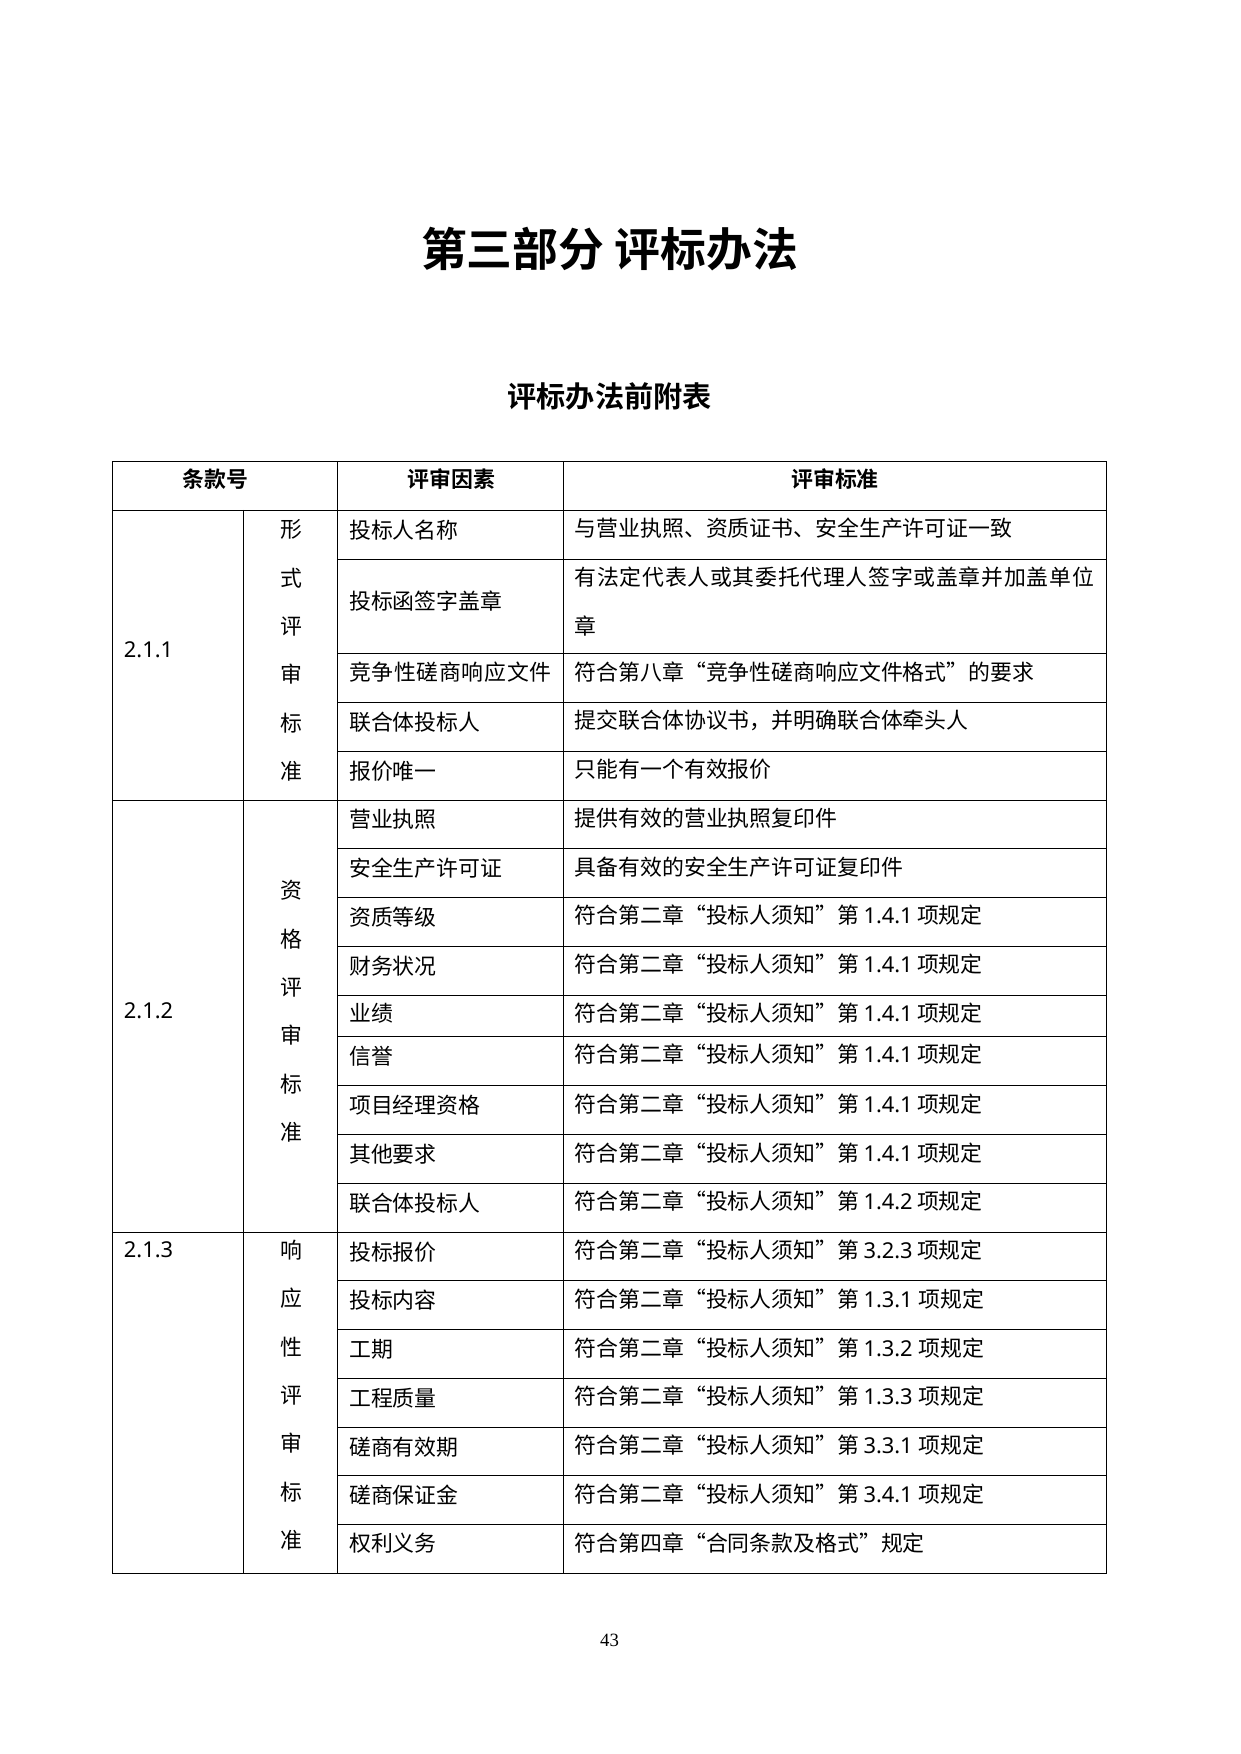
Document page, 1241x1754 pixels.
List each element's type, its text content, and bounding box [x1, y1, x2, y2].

table_cell 磋商保证金 [338, 1476, 563, 1524]
table_cell 提交联合体协议书，并明确联合体牵头人 [564, 703, 1106, 751]
table_cell 符合第二章“投标人须知”第1.3.3 项规定 [564, 1379, 1106, 1427]
table_cell 符合第二章“投标人须知”第1.4.1项规定 [564, 947, 1106, 994]
table_cell 资质等级 [338, 898, 563, 946]
table_cell 符合第二章“投标人须知”第1.4.1项规定 [564, 996, 1106, 1036]
table_cell 响 应 性 评 审 标 准 [244, 1233, 337, 1573]
table_cell 2.1.1 [113, 511, 243, 799]
table_cell 工程质量 [338, 1379, 563, 1427]
table_cell 资 格 评 审 标 准 [244, 801, 337, 1232]
table_cell 符合第二章“投标人须知”第3.2.3项规定 [564, 1233, 1106, 1280]
table_cell 联合体投标人 [338, 703, 563, 751]
table_cell 具备有效的安全生产许可证复印件 [564, 849, 1106, 897]
table_header 条款号 [113, 462, 337, 510]
table_cell 符合第二章“投标人须知”第3.3.1 项规定 [564, 1428, 1106, 1475]
table_cell 营业执照 [338, 801, 563, 848]
table_cell 竞争性磋商响应文件格式 [338, 654, 563, 702]
table_cell 工期 [338, 1330, 563, 1378]
table_cell 投标函签字盖章 [338, 560, 563, 653]
subtitle 第三部分 评标办法 [187, 197, 1031, 295]
table_cell 联合体投标人 [338, 1184, 563, 1232]
table_cell 符合第二章“投标人须知”第1.4.1项规定 [564, 1086, 1106, 1134]
table_cell 报价唯一 [338, 752, 563, 799]
table_cell 投标内容 [338, 1281, 563, 1329]
table_cell 符合第二章“投标人须知”第1.4.1项规定 [564, 1037, 1106, 1085]
table_cell 符合第二章“投标人须知”第1.4.1项规定 [564, 898, 1106, 946]
table_cell 符合第八章“竞争性磋商响应文件格式”的要求 [564, 654, 1106, 702]
table_cell 其他要求 [338, 1135, 563, 1183]
table_cell 财务状况 [338, 947, 563, 994]
table_cell 符合第二章“投标人须知”第1.3.2 项规定 [564, 1330, 1106, 1378]
table_cell 符合第四章“合同条款及格式”规定 [564, 1525, 1106, 1573]
table_cell 符合第二章“投标人须知”第1.4.2项规定 [564, 1184, 1106, 1232]
table_cell 信誉 [338, 1037, 563, 1085]
table_cell 磋商有效期 [338, 1428, 563, 1475]
table_cell 只能有一个有效报价 [564, 752, 1106, 799]
table_cell 2.1.3 [113, 1233, 243, 1573]
table_cell 2.1.2 [113, 801, 243, 1232]
table_cell 符合第二章“投标人须知”第1.3.1 项规定 [564, 1281, 1106, 1329]
subtitle 评标办法前附表 [187, 362, 1031, 427]
table_cell 符合第二章“投标人须知”第1.4.1项规定 [564, 1135, 1106, 1183]
table_cell 项目经理资格 [338, 1086, 563, 1134]
table_cell 形 式 评 审 标 准 [244, 511, 337, 799]
table_cell 权利义务 [338, 1525, 563, 1573]
table_header 评审标准 [564, 462, 1106, 510]
table_cell 安全生产许可证 [338, 849, 563, 897]
table_cell 提供有效的营业执照复印件 [564, 801, 1106, 848]
table_cell 有法定代表人或其委托代理人签字或盖章并加盖单位章 [564, 560, 1106, 653]
table_cell 与营业执照、资质证书、安全生产许可证一致 [564, 511, 1106, 558]
table_cell 投标人名称 [338, 511, 563, 558]
table_cell 投标报价 [338, 1233, 563, 1280]
table_cell 符合第二章“投标人须知”第3.4.1 项规定 [564, 1476, 1106, 1524]
table_cell 业绩 [338, 996, 563, 1036]
table_header 评审因素 [338, 462, 563, 510]
